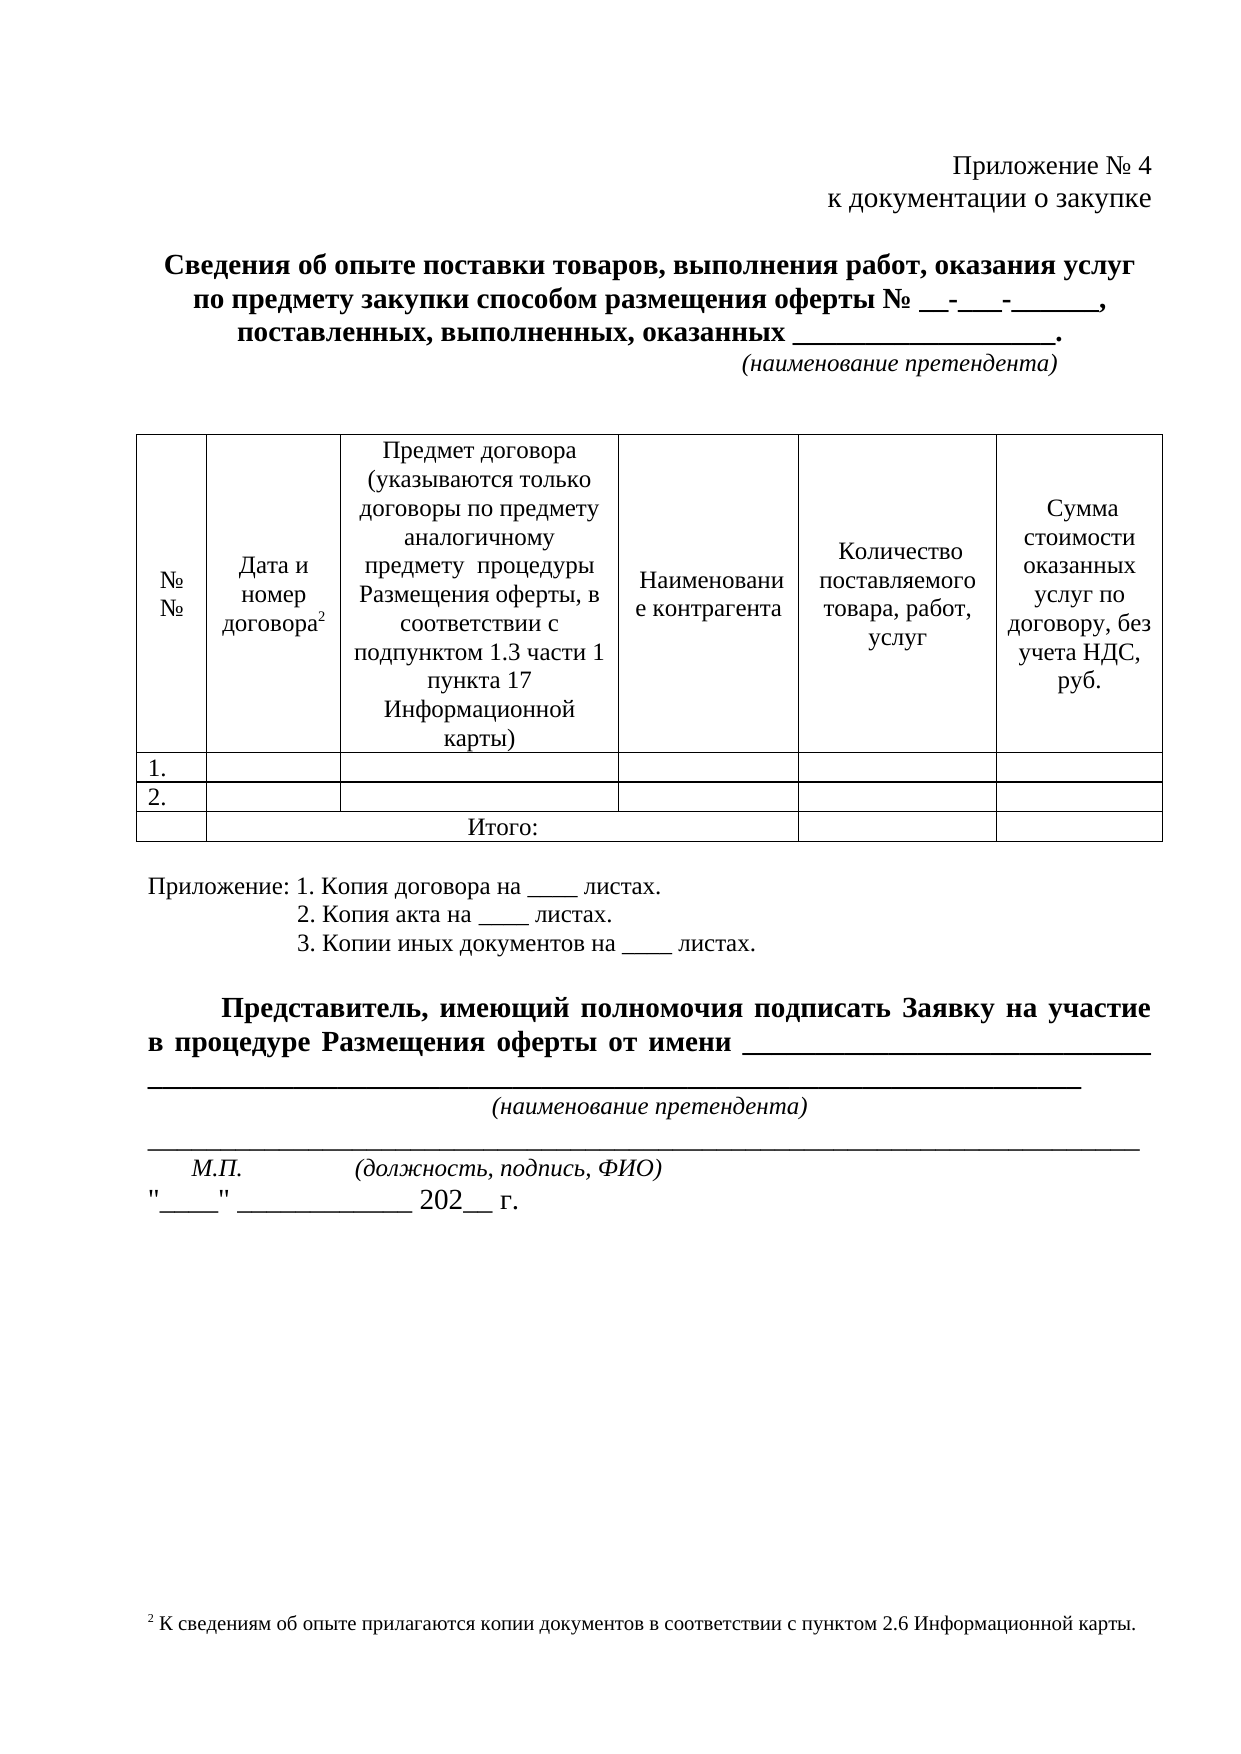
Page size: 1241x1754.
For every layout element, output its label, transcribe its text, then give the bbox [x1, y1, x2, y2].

text Сведения об опыте поставки товаров, выполнения работ, оказания услуг по предмету закупки способом размещения оферты № __-___-______, поставленных, выполненных, оказанных __________________. [148, 247, 1152, 348]
table_cell [997, 753, 1162, 781]
table_header №№ [137, 435, 206, 752]
text Приложение № 4 [148, 149, 1152, 180]
text ____________________________________________________________________ [148, 1120, 1152, 1153]
text "____" ____________ 202__ г. [148, 1182, 1152, 1216]
table_cell [799, 812, 996, 841]
text 3. Копии иных документов на ____ листах. [148, 928, 1152, 957]
table_cell [799, 753, 996, 781]
table_header Предмет договора (указываются только договоры по предмету аналогичному предмету процедуры Размещения оферты, в соответствии с подпунктом 1.3 части 1 пункта 17 Информационной карты) [341, 435, 618, 752]
table_cell [207, 783, 340, 811]
table_header Наименование контрагента [619, 435, 798, 752]
table_cell [619, 783, 798, 811]
text Представитель, имеющий полномочия подписать Заявку на участие в процедуре Размещения оферты от имени ____________________________ ________________________________________________________________ [148, 991, 1152, 1091]
table_cell [619, 753, 798, 781]
table_header Сумма стоимости оказанных услуг по договору, без учета НДС, руб. [997, 435, 1162, 752]
text 2. Копия акта на ____ листах. [148, 899, 1152, 928]
table_cell [137, 812, 206, 841]
table_cell [341, 753, 618, 781]
table_cell [799, 783, 996, 811]
text М.П. (должность, подпись, ФИО) [148, 1153, 1152, 1182]
text (наименование претендента) [148, 1091, 1152, 1120]
table_cell Итого: [207, 812, 798, 841]
table_cell 1. [137, 753, 206, 781]
table_header Дата и номер договора [207, 435, 340, 752]
text (наименование претендента) [148, 348, 1152, 377]
text Приложение: 1. Копия договора на ____ листах. [148, 871, 1152, 899]
table_header Количество поставляемого товара, работ, услуг [799, 435, 996, 752]
table_cell [997, 812, 1162, 841]
table_cell [341, 783, 618, 811]
table_cell [207, 753, 340, 781]
table_cell [997, 783, 1162, 811]
text к документации о закупке [148, 180, 1152, 214]
table_cell 2. [137, 783, 206, 811]
